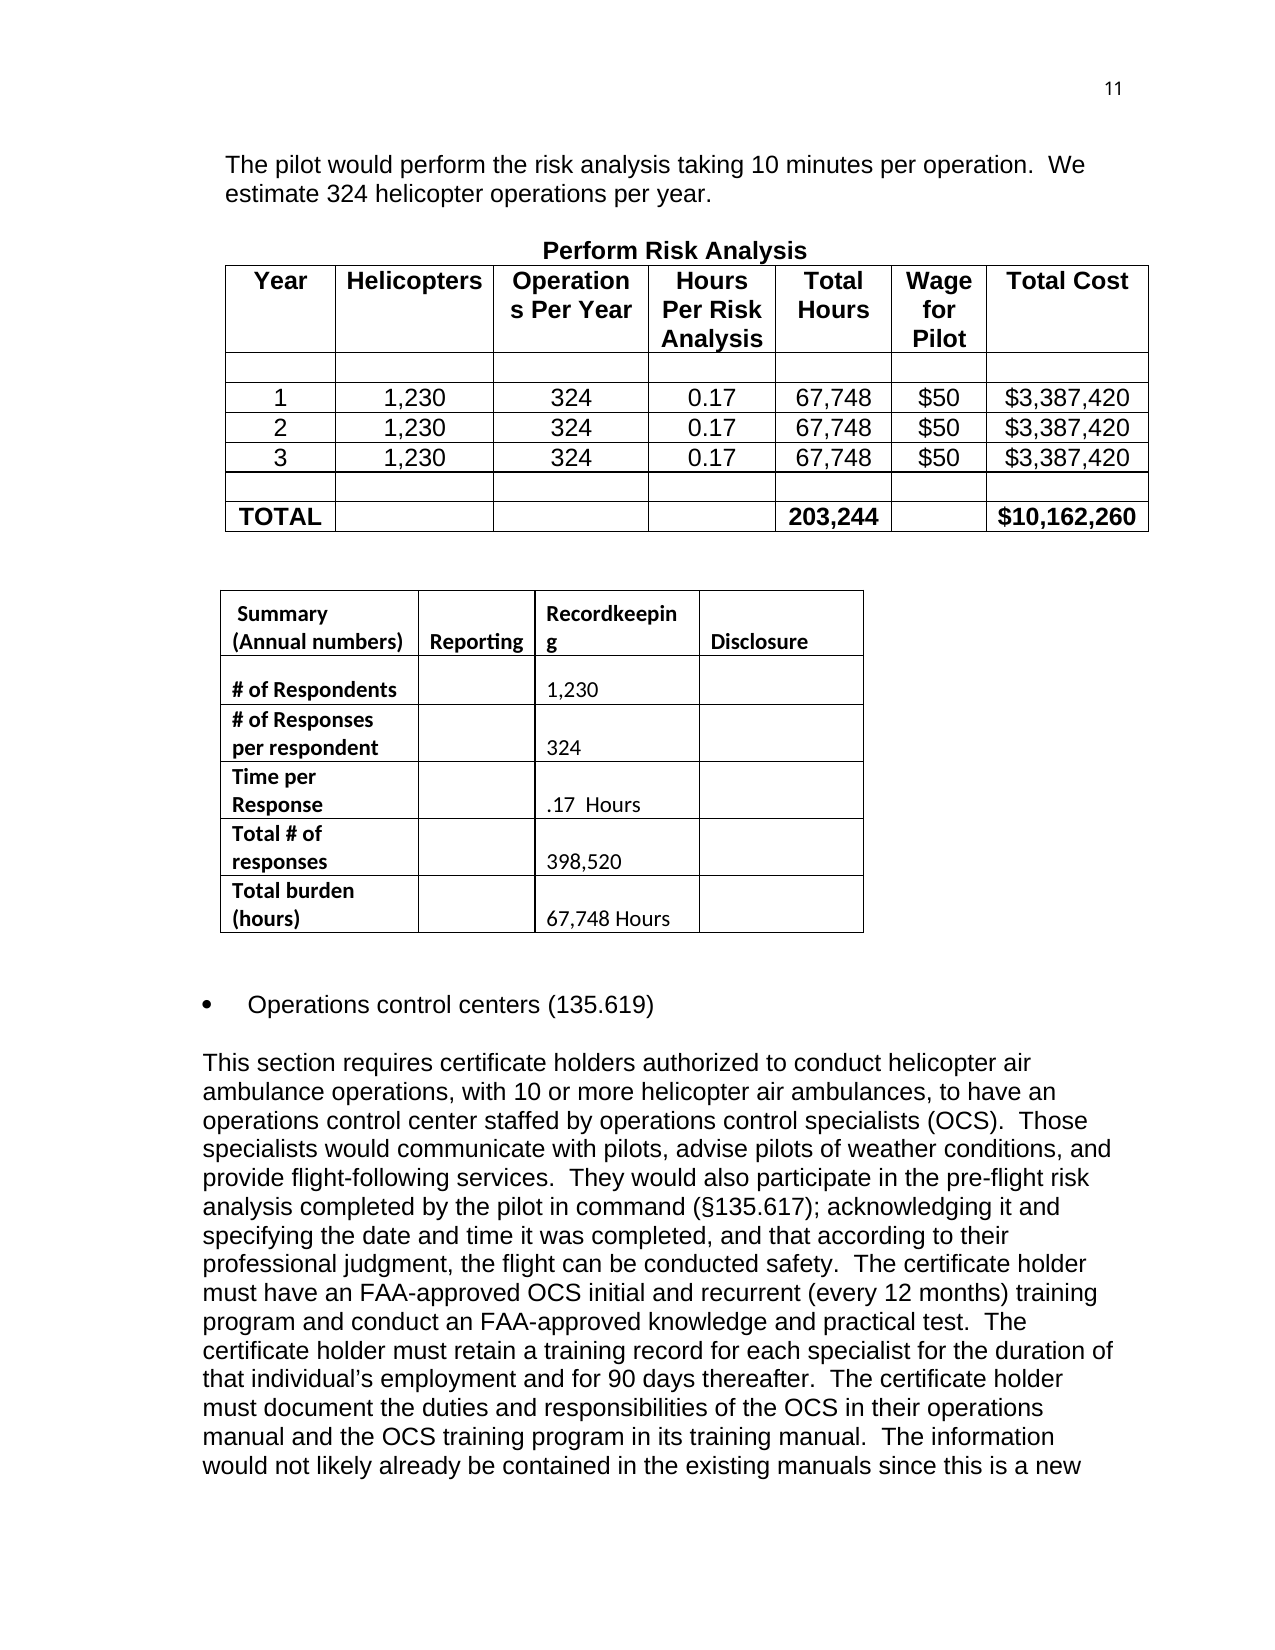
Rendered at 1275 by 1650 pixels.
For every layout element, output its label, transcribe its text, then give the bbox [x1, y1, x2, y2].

table_cell [892, 502, 986, 531]
table_header Year [226, 266, 335, 352]
table_cell 0.17 [649, 383, 775, 412]
table_cell [419, 762, 534, 818]
table_cell [892, 353, 986, 382]
table_cell 398,520 [536, 819, 699, 875]
table_cell [494, 353, 648, 382]
table_cell [226, 473, 335, 501]
table_cell Total burden (hours) [221, 876, 418, 932]
table_cell 324 [494, 383, 648, 412]
table_cell $3,387,420 [987, 383, 1148, 412]
table_cell [987, 353, 1148, 382]
table_cell $50 [892, 413, 986, 442]
table_cell [419, 705, 534, 761]
table_cell [649, 502, 775, 531]
table_cell [700, 762, 863, 818]
table_cell [494, 502, 648, 531]
table_cell Total # of responses [221, 819, 418, 875]
table_cell [494, 473, 648, 501]
table_cell [336, 353, 493, 382]
table_cell 324 [494, 443, 648, 471]
table_header Total Hours [776, 266, 891, 352]
table_cell 1,230 [336, 443, 493, 471]
table_header Recordkeeping [536, 591, 699, 655]
table_cell [700, 819, 863, 875]
table_cell [419, 819, 534, 875]
table_cell [336, 473, 493, 501]
table_cell 1,230 [336, 413, 493, 442]
table_cell $3,387,420 [987, 413, 1148, 442]
table_cell [419, 876, 534, 932]
table_cell # of Respondents [221, 656, 418, 704]
table_cell [892, 473, 986, 501]
table_cell 1,230 [536, 656, 699, 704]
table_cell 67,748 [776, 443, 891, 471]
table_header Operations Per Year [494, 266, 648, 352]
table_cell 324 [494, 413, 648, 442]
table_cell [649, 353, 775, 382]
table_cell 67,748 [776, 413, 891, 442]
text The pilot would perform the risk analysis taking 10 minutes per operation. We estimate 324 helicopter operations per year. [225, 150, 1125, 207]
table_cell 1,230 [336, 383, 493, 412]
table_header Total Cost [987, 266, 1148, 352]
list Operations control centers (135.619) [202, 991, 1125, 1019]
table_cell [419, 656, 534, 704]
table_cell # of Responses per respondent [221, 705, 418, 761]
table_cell [700, 876, 863, 932]
table_cell [226, 353, 335, 382]
table_cell 324 [536, 705, 699, 761]
table_cell [336, 502, 493, 531]
table_header Disclosure [700, 591, 863, 655]
table_cell $10,162,260 [987, 502, 1148, 531]
table_header Summary (Annual numbers) [221, 591, 418, 655]
table_header Helicopters [336, 266, 493, 352]
table_cell 3 [226, 443, 335, 471]
table_cell [776, 353, 891, 382]
table_header Hours Per Risk Analysis [649, 266, 775, 352]
table_cell .17 Hours [536, 762, 699, 818]
table_cell 2 [226, 413, 335, 442]
table_cell $50 [892, 383, 986, 412]
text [202, 1048, 1125, 1479]
table_cell 0.17 [649, 443, 775, 471]
table_cell TOTAL [226, 502, 335, 531]
table_header Reporting [419, 591, 534, 655]
table_cell 67,748 Hours [536, 876, 699, 932]
table_cell Time per Response [221, 762, 418, 818]
table_cell [649, 473, 775, 501]
table_cell [700, 705, 863, 761]
table_cell $3,387,420 [987, 443, 1148, 471]
table_cell [987, 473, 1148, 501]
table_cell [700, 656, 863, 704]
table_cell 67,748 [776, 383, 891, 412]
table_cell $50 [892, 443, 986, 471]
table_cell [776, 473, 891, 501]
text Perform Risk Analysis [225, 236, 1125, 265]
table_header Wage for Pilot [892, 266, 986, 352]
table_cell 203,244 [776, 502, 891, 531]
table_cell 0.17 [649, 413, 775, 442]
table_cell 1 [226, 383, 335, 412]
